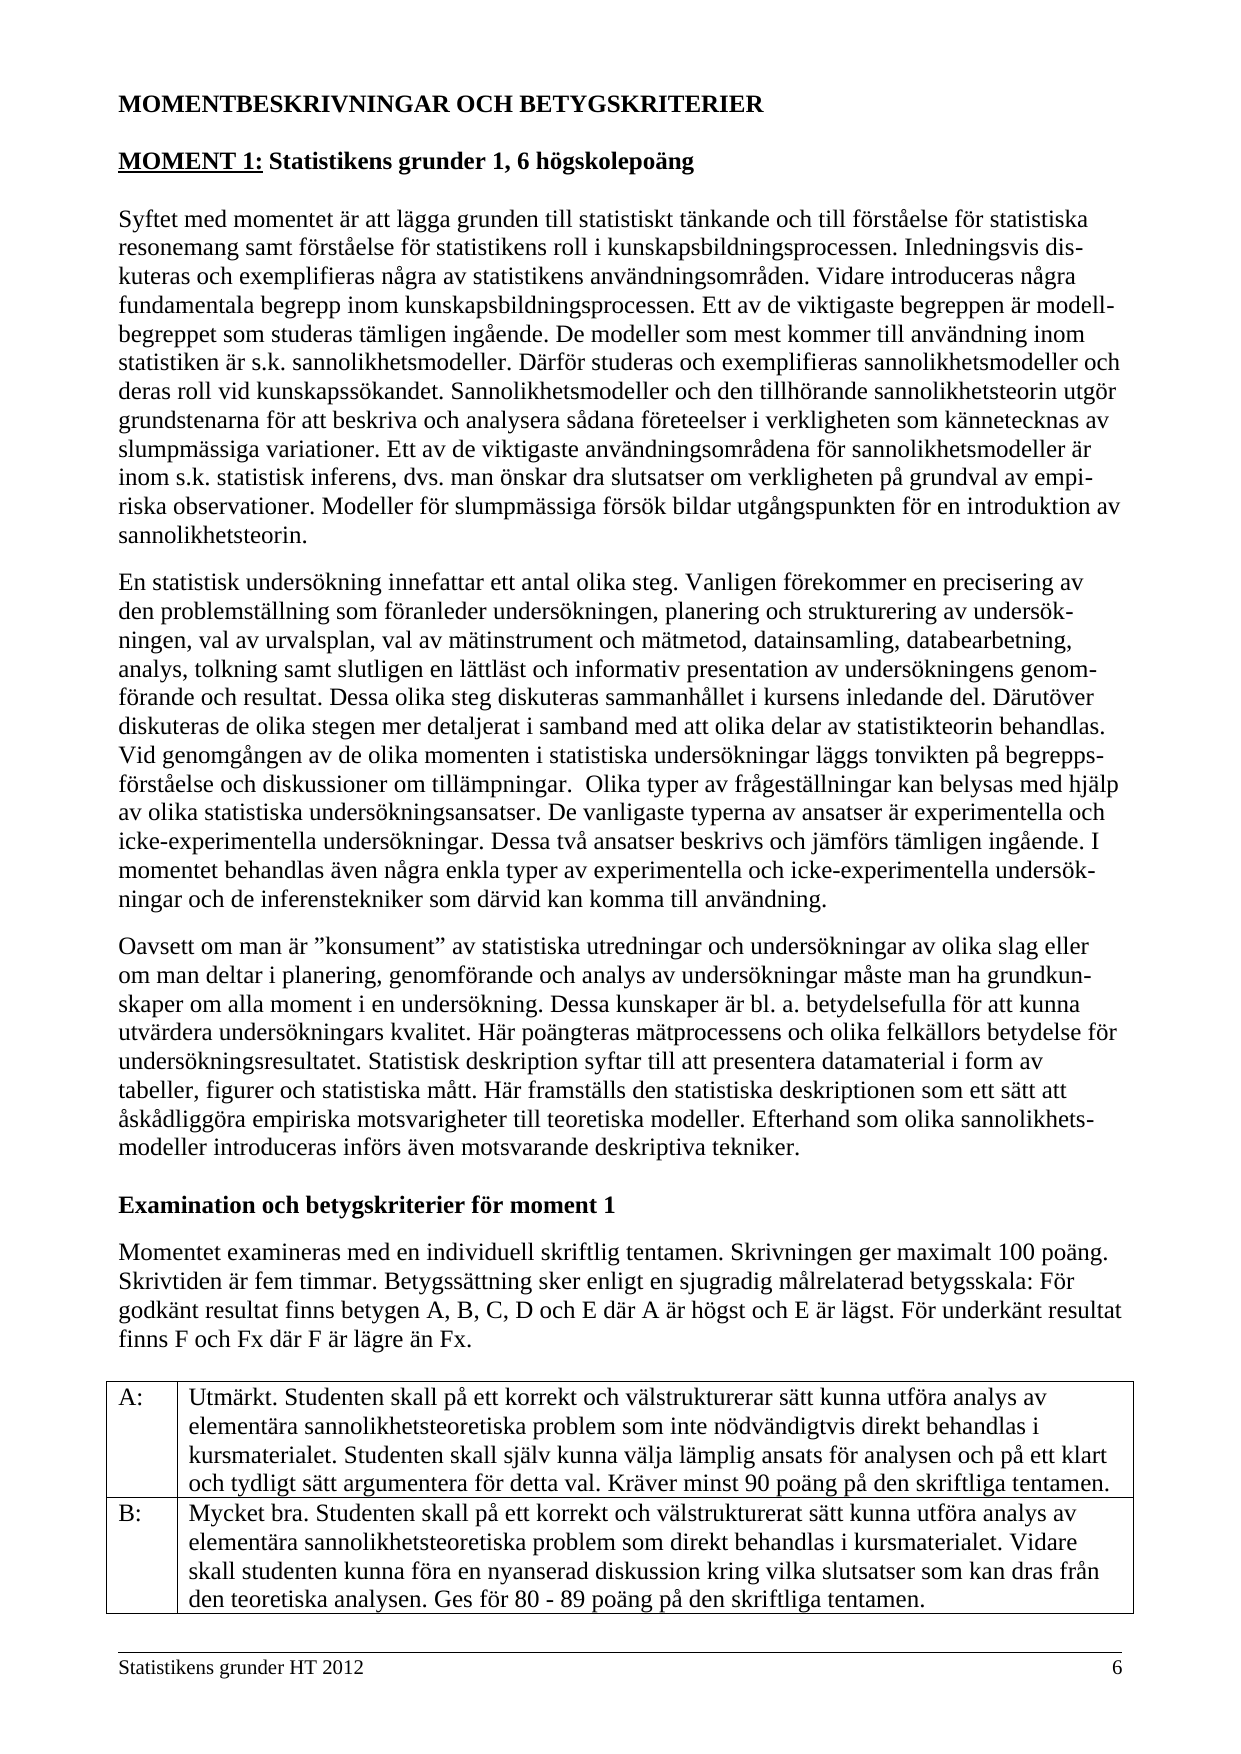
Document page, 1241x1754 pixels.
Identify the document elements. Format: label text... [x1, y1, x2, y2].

text Oavsett om man är ”konsument” av statistiska utredningar och undersökningar av olika slag eller om man deltar i planering, genomförande och analys av undersökningar måste man ha grundkunskaper om alla moment i en undersökning. Dessa kunskaper är bl. a. betydelsefulla för att kunna utvärdera undersökningars kvalitet. Här poängteras mätprocessens och olika felkällors betydelse för undersökningsresultatet. Statistisk deskription syftar till att presentera datamaterial i form av tabeller, figurer och statistiska mått. Här framställs den statistiska deskriptionen som ett sätt att åskådliggöra empiriska motsvarigheter till teoretiska modeller. Efterhand som olika sannolikhetsmodeller introduceras införs även motsvarande deskriptiva tekniker. [118, 931, 1122, 1161]
text Examination och betygskriterier för moment 1 [118, 1190, 1122, 1219]
text Momentet examineras med en individuell skriftlig tentamen. Skrivningen ger maximalt 100 poäng. Skrivtiden är fem timmar. Betygssättning sker enligt en sjugradig målrelaterad betygsskala: För godkänt resultat finns betygen A, B, C, D och E där A är högst och E är lägst. För underkänt resultat finns F och Fx där F är lägre än Fx. [118, 1237, 1122, 1352]
table_cell B: [107, 1498, 177, 1613]
text Syftet med momentet är att lägga grunden till statistiskt tänkande och till förståelse för statistiska resonemang samt förståelse för statistikens roll i kunskapsbildningsprocessen. Inledningsvis diskuteras och exemplifieras några av statistikens användningsområden. Vidare introduceras några fundamentala begrepp inom kunskapsbildningsprocessen. Ett av de viktigaste begreppen är modellbegreppet som studeras tämligen ingående. De modeller som mest kommer till användning inom statistiken är s.k. sannolikhetsmodeller. Därför studeras och exemplifieras sannolikhetsmodeller och deras roll vid kunskapssökandet. Sannolikhetsmodeller och den tillhörande sannolikhetsteorin utgör grundstenarna för att beskriva och analysera sådana företeelser i verkligheten som kännetecknas av slumpmässiga variationer. Ett av de viktigaste användningsområdena för sannolikhetsmodeller är inom s.k. statistisk inferens, dvs. man önskar dra slutsatser om verkligheten på grundval av empiriska observationer. Modeller för slumpmässiga försök bildar utgångspunkten för en introduktion av sannolikhetsteorin. [118, 204, 1122, 549]
text Moment 1: Statistikens grunder 1, 6 högskolepoäng [118, 146, 1122, 175]
text MOMENTBESKRIVNINGAR OCH BETYGSKRITERIER [118, 89, 1122, 117]
text En statistisk undersökning innefattar ett antal olika steg. Vanligen förekommer en precisering av den problemställning som föranleder undersökningen, planering och strukturering av undersökningen, val av urvalsplan, val av mätinstrument och mätmetod, datainsamling, databearbetning, analys, tolkning samt slutligen en lättläst och informativ presentation av undersökningens genomförande och resultat. Dessa olika steg diskuteras sammanhållet i kursens inledande del. Därutöver diskuteras de olika stegen mer detaljerat i samband med att olika delar av statistikteorin behandlas. Vid genomgången av de olika momenten i statistiska undersökningar läggs tonvikten på begreppsförståelse och diskussioner om tillämpningar. Olika typer av frågeställningar kan belysas med hjälp av olika statistiska undersökningsansatser. De vanligaste typerna av ansatser är experimentella och icke-experimentella undersökningar. Dessa två ansatser beskrivs och jämförs tämligen ingående. I momentet behandlas även några enkla typer av experimentella och icke-experimentella undersökningar och de inferenstekniker som därvid kan komma till användning. [118, 567, 1122, 912]
table_header A: [107, 1382, 177, 1497]
table_cell Mycket bra. Studenten skall på ett korrekt och välstrukturerat sätt kunna utföra analys av elementära sannolikhetsteoretiska problem som direkt behandlas i kursmaterialet. Vidare skall studenten kunna föra en nyanserad diskussion kring vilka slutsatser som kan dras från den teoretiska analysen. Ges för 80 - 89 poäng på den skriftliga tentamen. [178, 1498, 1133, 1613]
table_header Utmärkt. Studenten skall på ett korrekt och välstrukturerar sätt kunna utföra analys av elementära sannolikhetsteoretiska problem som inte nödvändigtvis direkt behandlas i kursmaterialet. Studenten skall själv kunna välja lämplig ansats för analysen och på ett klart och tydligt sätt argumentera för detta val. Kräver minst 90 poäng på den skriftliga tentamen. [178, 1382, 1133, 1497]
